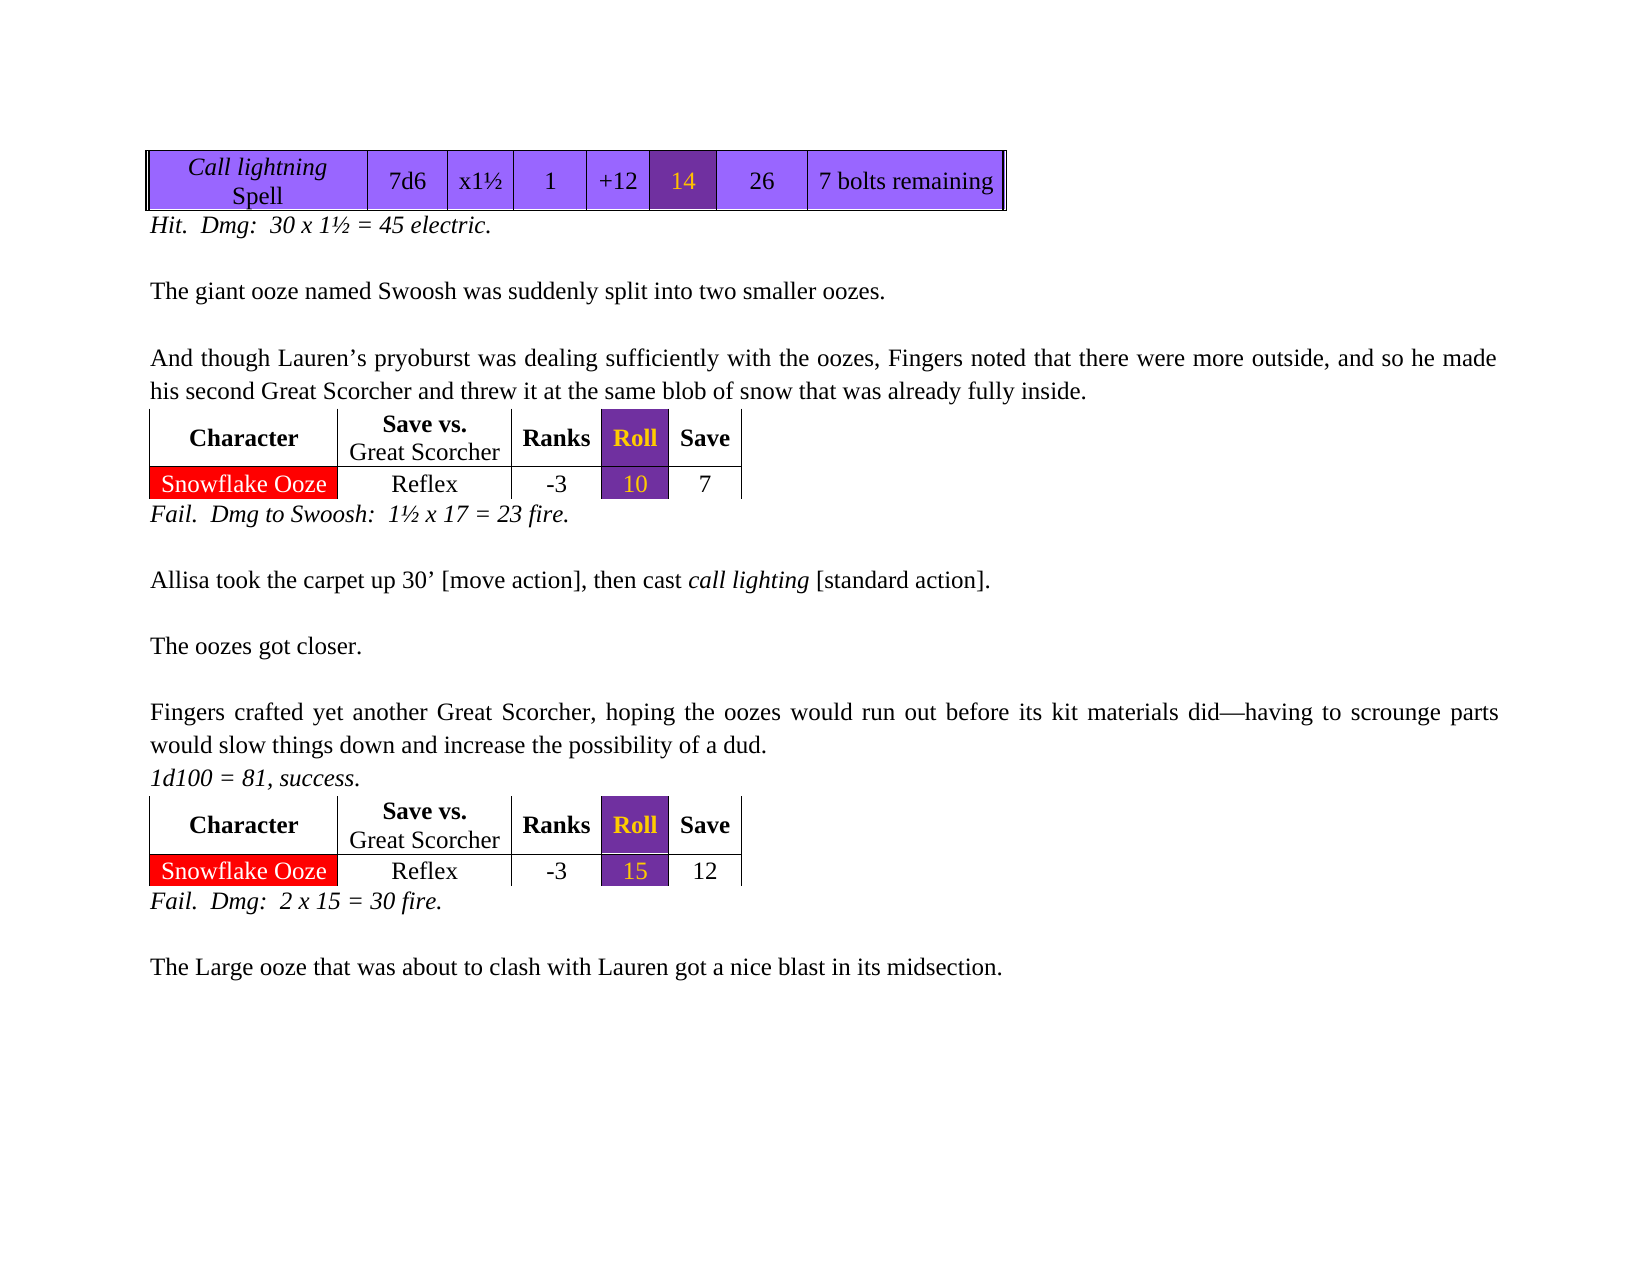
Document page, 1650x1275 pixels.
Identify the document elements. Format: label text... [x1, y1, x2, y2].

text And though Lauren’s pryoburst was dealing sufficiently with the oozes, Fingers noted that there were more outside, and so he made his second Great Scorcher and threw it at the same blob of snow that was already fully inside. [150, 343, 1500, 404]
table_header Roll [602, 796, 668, 853]
table_header Character [150, 409, 337, 466]
text Fail. Dmg to Swoosh: 1½ x 17 = 23 fire. [150, 499, 1500, 527]
text Allisa took the carpet up 30’ [move action], then cast call lighting [standard action]. [150, 565, 1500, 593]
table_cell -3 [512, 855, 601, 886]
table_cell 26 [717, 151, 807, 209]
text Hit. Dmg: 30 x 1½ = 45 electric. [150, 211, 1500, 239]
table_header Character [150, 796, 337, 853]
table_header Ranks [512, 409, 601, 466]
table_header Save [669, 796, 741, 853]
table_cell Call lightning Spell [150, 151, 367, 209]
text The oozes got closer. [150, 631, 1500, 659]
table_cell 7 [669, 467, 741, 499]
text Fail. Dmg: 2 x 15 = 30 fire. [150, 886, 1500, 915]
text The giant ooze named Swoosh was suddenly split into two smaller oozes. [150, 277, 1500, 305]
table_header Save vs. Great Scorcher [338, 409, 511, 466]
table_header Ranks [512, 796, 601, 853]
table_cell 12 [669, 855, 741, 886]
text Fingers crafted yet another Great Scorcher, hoping the oozes would run out before its kit materials did—having to scrounge parts would slow things down and increase the possibility of a dud. [150, 697, 1500, 759]
table_header Save vs. Great Scorcher [338, 796, 511, 853]
text 1d100 = 81, success. [150, 763, 1500, 792]
table_cell 10 [602, 467, 668, 499]
table_cell 14 [650, 151, 716, 209]
table_cell Snowflake Ooze [150, 855, 337, 886]
table_cell +12 [587, 151, 649, 209]
table_cell Snowflake Ooze [150, 467, 337, 499]
table_header Roll [602, 409, 668, 466]
text The Large ooze that was about to clash with Lauren got a nice blast in its midsection. [150, 952, 1500, 981]
table_cell 1 [514, 151, 586, 209]
table_header Save [669, 409, 741, 466]
table_cell Reflex [338, 467, 511, 499]
table_cell Reflex [338, 855, 511, 886]
table_cell 15 [602, 855, 668, 886]
table_cell -3 [512, 467, 601, 499]
table_cell x1½ [448, 151, 513, 209]
table_cell 7d6 [368, 151, 447, 209]
table_cell 7 bolts remaining [808, 151, 1002, 209]
